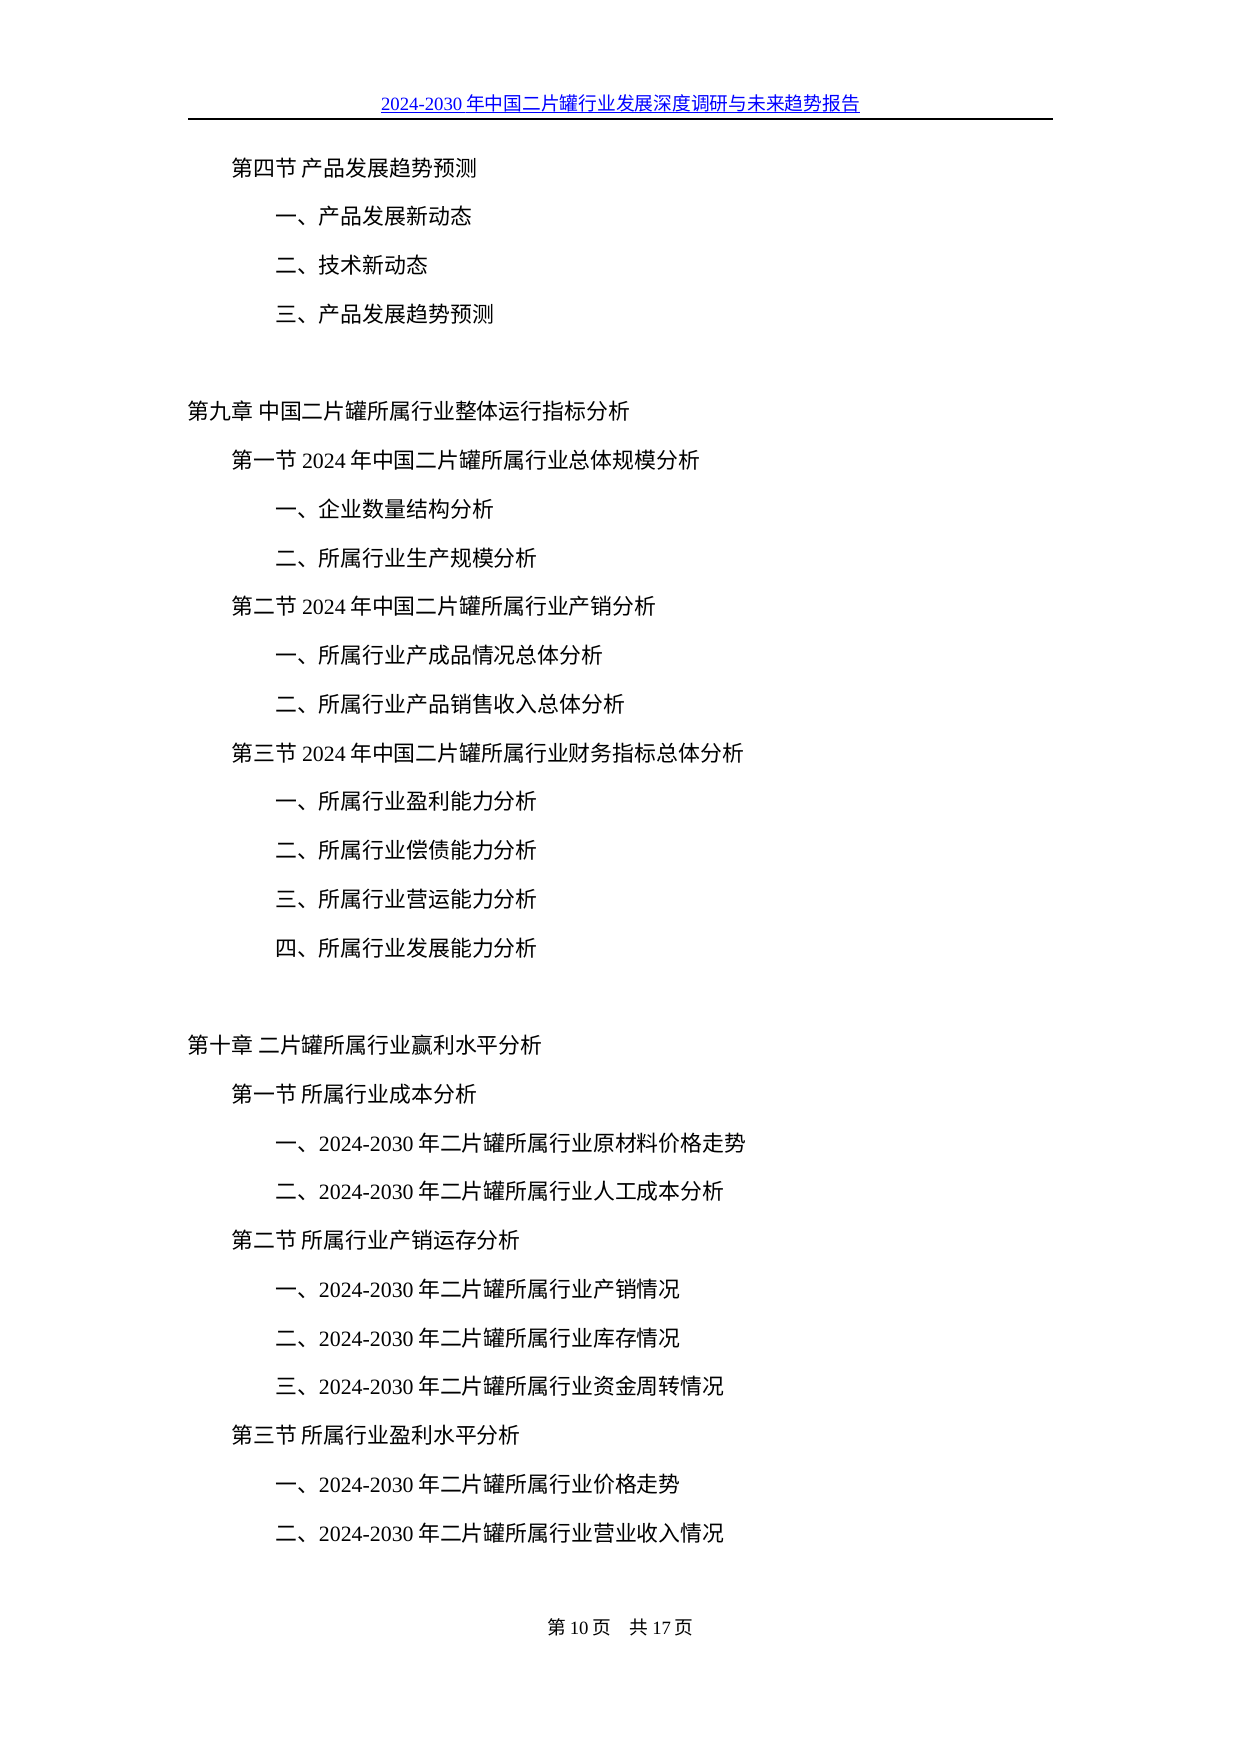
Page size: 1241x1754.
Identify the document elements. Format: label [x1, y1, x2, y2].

text [187, 150, 1053, 1548]
